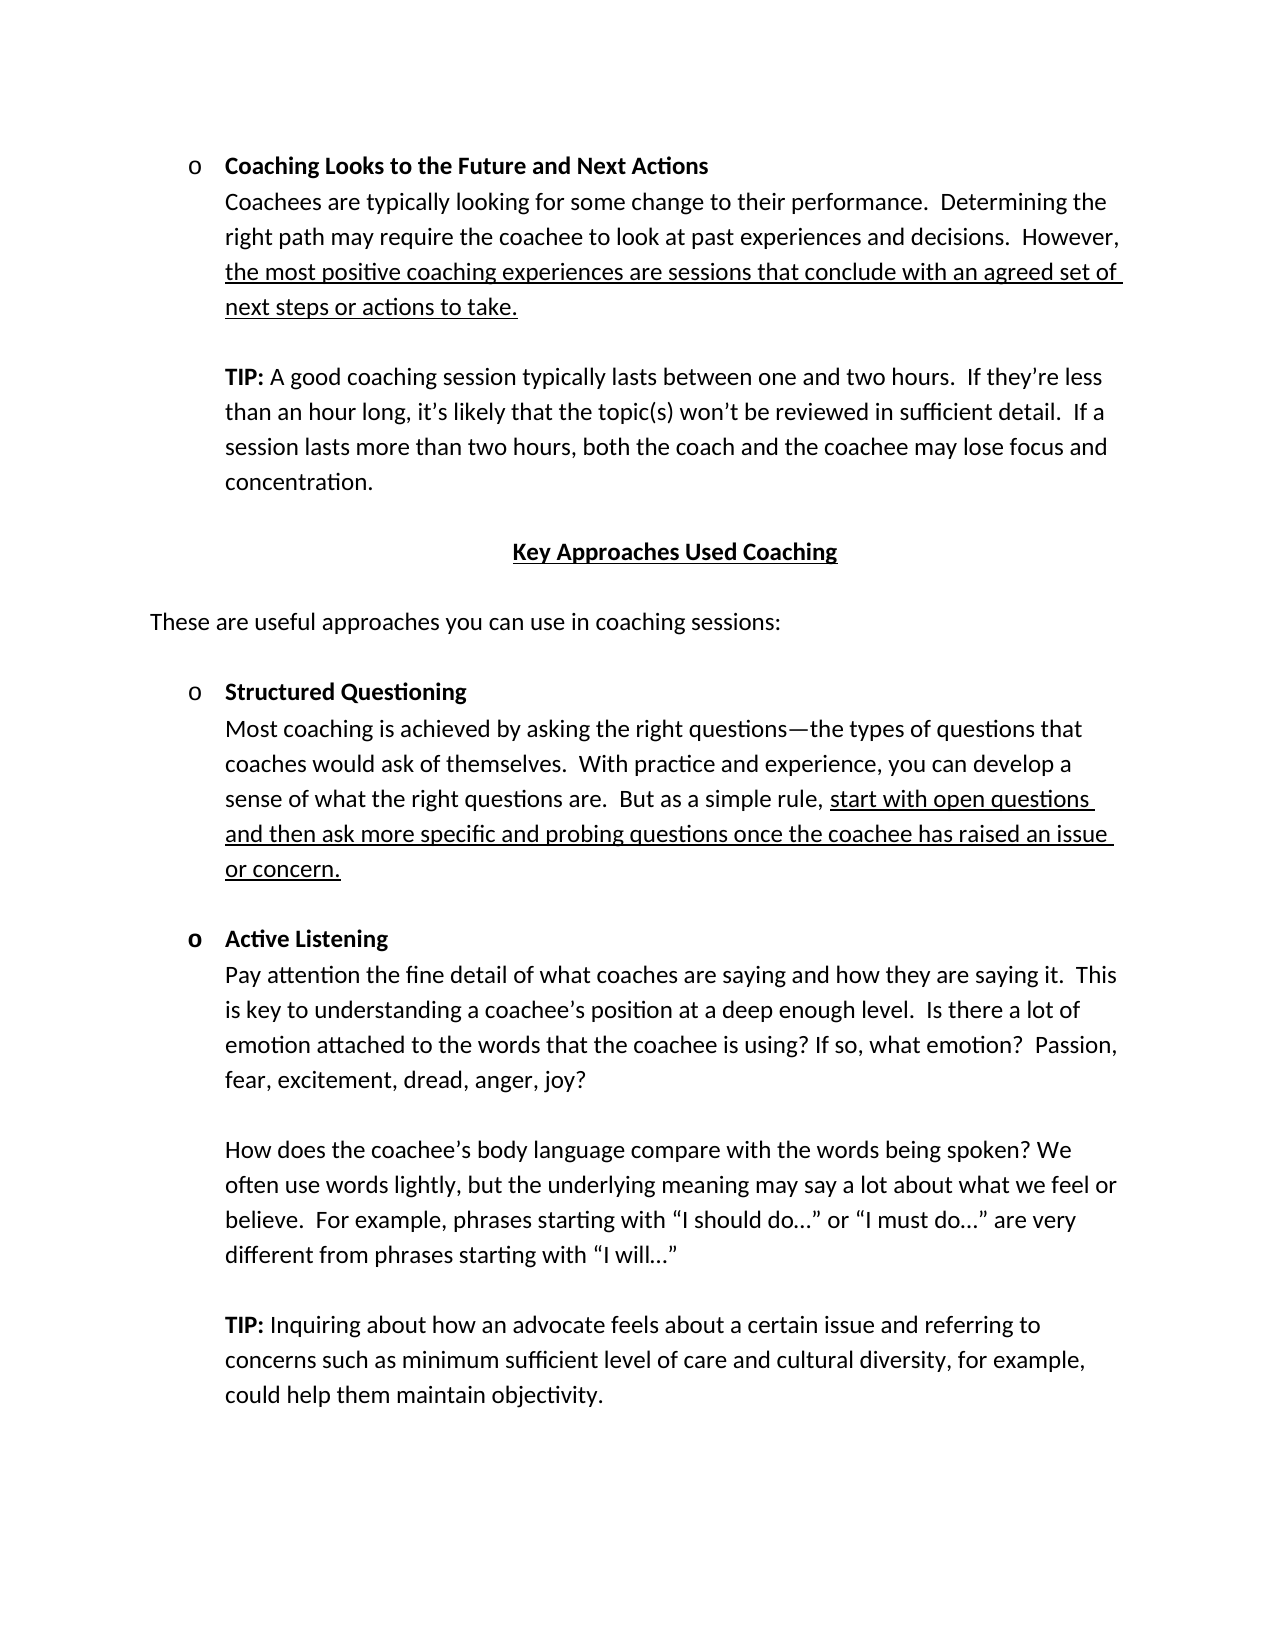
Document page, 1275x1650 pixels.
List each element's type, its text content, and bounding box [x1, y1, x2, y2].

list TIP: A good coaching session typically lasts between one and two hours. If they’re less than an hour long, it’s likely that the topic(s) won’t be reviewed in sufficient detail. If a session lasts more than two hours, both the coach and the coachee may lose focus and concentration. [225, 361, 1125, 497]
list Active Listening [187, 923, 1125, 955]
list TIP: Inquiring about how an advocate feels about a certain issue and referring to concerns such as minimum sufficient level of care and cultural diversity, for example, could help them maintain objectivity. [225, 1309, 1125, 1410]
list Coachees are typically looking for some change to their performance. Determining the right path may require the coachee to look at past experiences and decisions. However, the most positive coaching experiences are sessions that conclude with an agreed set of next steps or actions to take. [225, 186, 1125, 322]
list Pay attention the fine detail of what coaches are saying and how they are saying it. This is key to understanding a coachee’s position at a deep enough level. Is there a lot of emotion attached to the words that the coachee is using? If so, what emotion? Passion, fear, excitement, dread, anger, joy? [225, 959, 1125, 1095]
list Most coaching is achieved by asking the right questions—the types of questions that coaches would ask of themselves. With practice and experience, you can develop a sense of what the right questions are. But as a simple rule, start with open questions and then ask more specific and probing questions once the coachee has raised an issue or concern. [225, 713, 1125, 883]
list Coaching Looks to the Future and Next Actions [187, 150, 1125, 182]
list How does the coachee’s body language compare with the words being spoken? We often use words lightly, but the underlying meaning may say a lot about what we feel or believe. For example, phrases starting with “I should do…” or “I must do…” are very different from phrases starting with “I will…” [225, 1134, 1125, 1270]
list Key Approaches Used Coaching [225, 536, 1125, 567]
list These are useful approaches you can use in coaching sessions: [150, 606, 1125, 637]
list Structured Questioning [187, 676, 1125, 708]
